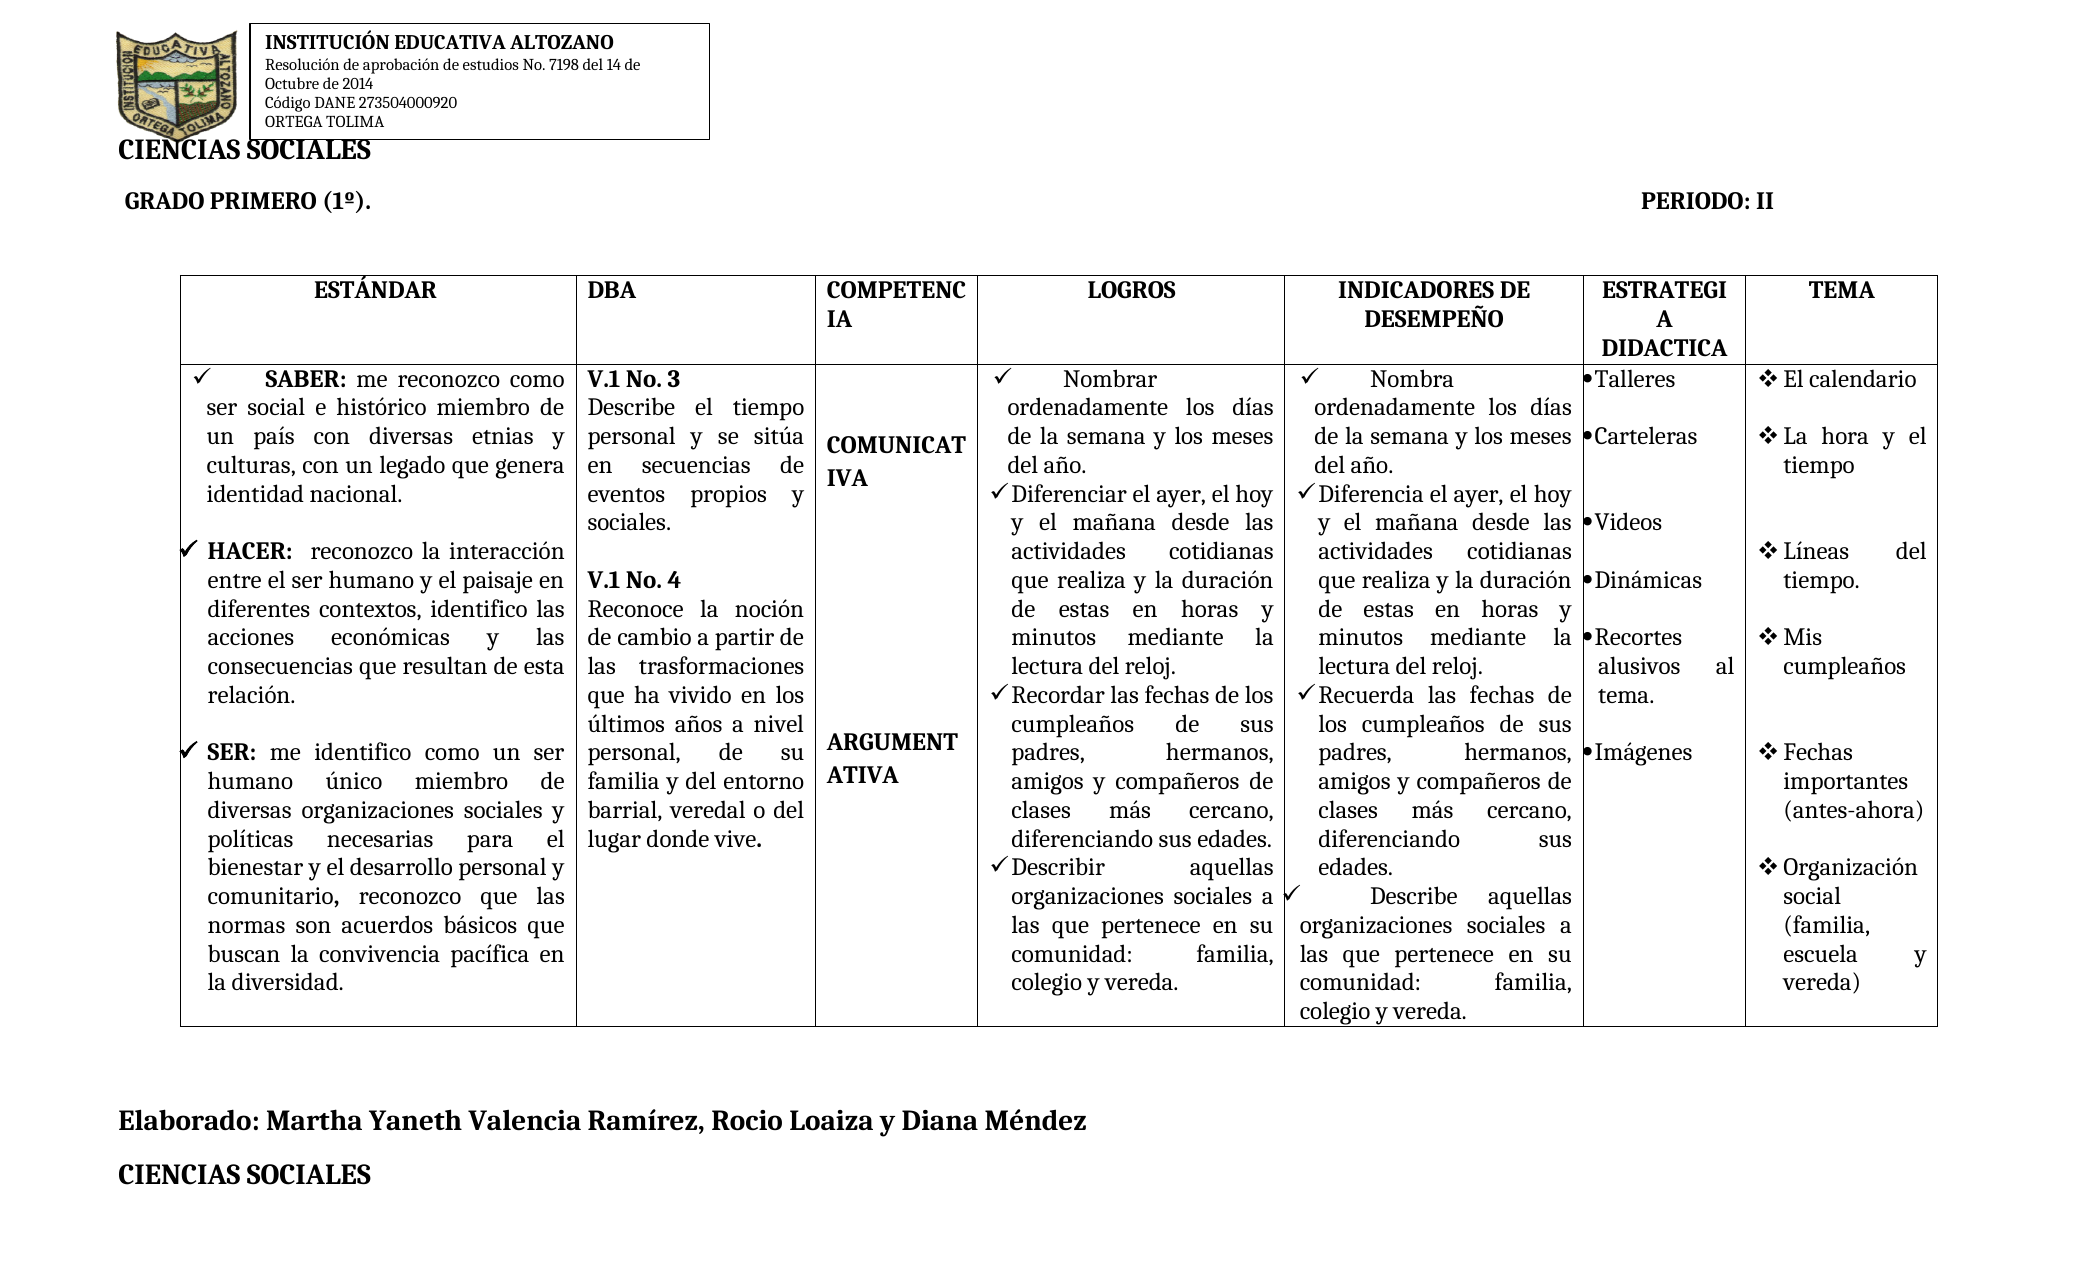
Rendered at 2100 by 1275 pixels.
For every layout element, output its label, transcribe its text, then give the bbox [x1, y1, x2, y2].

table_header ESTÁNDAR [181, 276, 576, 363]
table_cell El calendario La hora y el tiempo Líneas del tiempo. Mis cumpleaños Fechas importantes (antes-ahora) Organización social (familia, escuela y vereda) [1746, 365, 1937, 1026]
text CIENCIAS SOCIALES [118, 133, 2000, 166]
table_cell Nombra ordenadamente los días de la semana y los meses del año. Diferencia el ayer, el hoy y el mañana desde las actividades cotidianas que realiza y la duración de estas en horas y minutos mediante la lectura del reloj. Recuerda las fechas de los cumpleaños de sus padres, hermanos, amigos y compañeros de clases más cercano, diferenciando sus edades. Describe aquellas organizaciones sociales a las que pertenece en su comunidad: familia, colegio y vereda. [1285, 365, 1583, 1026]
table_header ESTRATEGIA DIDACTICA [1584, 276, 1745, 363]
table_header LOGROS [978, 276, 1284, 363]
table_cell Talleres Carteleras Videos Dinámicas Recortes alusivos al tema. Imágenes [1584, 365, 1745, 1026]
table_header TEMA [1746, 276, 1937, 363]
table_header INDICADORES DE DESEMPEÑO [1285, 276, 1583, 363]
text CIENCIAS SOCIALES [118, 1158, 2000, 1192]
table_cell Nombrar ordenadamente los días de la semana y los meses del año. Diferenciar el ayer, el hoy y el mañana desde las actividades cotidianas que realiza y la duración de estas en horas y minutos mediante la lectura del reloj. Recordar las fechas de los cumpleaños de sus padres, hermanos, amigos y compañeros de clases más cercano, diferenciando sus edades. Describir aquellas organizaciones sociales a las que pertenece en su comunidad: familia, colegio y vereda. [978, 365, 1284, 1026]
table_cell V.1 No. 3 Describe el tiempo personal y se sitúa en secuencias de eventos propios y sociales. V.1 No. 4 Reconoce la noción de cambio a partir de las trasformaciones que ha vivido en los últimos años a nivel personal, de su familia y del entorno barrial, veredal o del lugar donde vive. [577, 365, 815, 1026]
text GRADO PRIMERO (1º). PERIODO: II [118, 187, 2000, 216]
table_header COMPETENCIA [816, 276, 977, 363]
table_header DBA [577, 276, 815, 363]
table_cell COMUNICATIVA ARGUMENTATIVA [816, 365, 977, 1026]
text Elaborado: Martha Yaneth Valencia Ramírez, Rocio Loaiza y Diana Méndez [118, 1104, 2000, 1137]
picture [111, 28, 239, 144]
